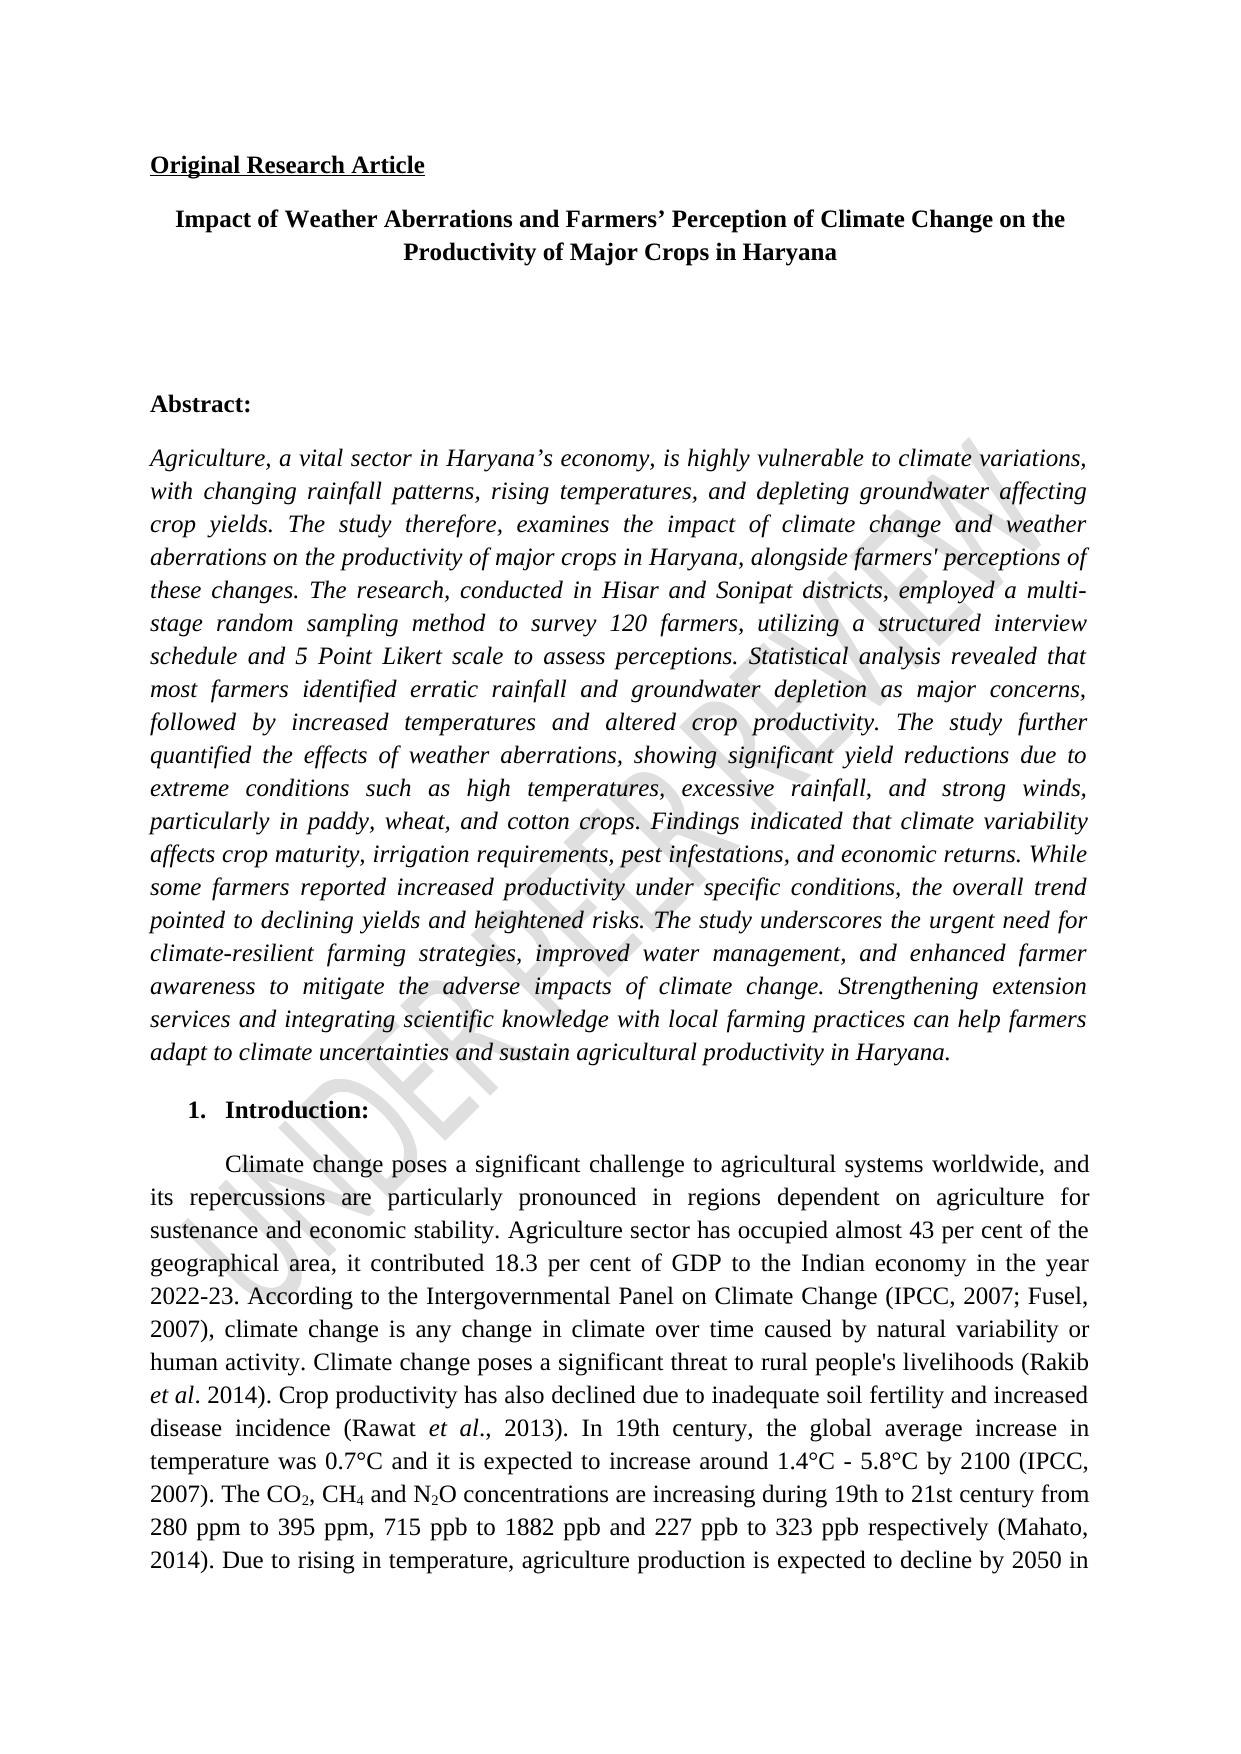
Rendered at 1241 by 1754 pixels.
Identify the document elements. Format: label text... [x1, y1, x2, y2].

text Agriculture, a vital sector in Haryana’s economy, is highly vulnerable to climate variations, with changing rainfall patterns, rising temperatures, and depleting groundwater affecting crop yields. The study therefore, examines the impact of climate change and weather aberrations on the productivity of major crops in Haryana, alongside farmers' perceptions of these changes. The research, conducted in Hisar and Sonipat districts, employed a multi-stage random sampling method to survey 120 farmers, utilizing a structured interview schedule and 5 Point Likert scale to assess perceptions. Statistical analysis revealed that most farmers identified erratic rainfall and groundwater depletion as major concerns, followed by increased temperatures and altered crop productivity. The study further quantified the effects of weather aberrations, showing significant yield reductions due to extreme conditions such as high temperatures, excessive rainfall, and strong winds, particularly in paddy, wheat, and cotton crops. Findings indicated that climate variability affects crop maturity, irrigation requirements, pest infestations, and economic returns. While some farmers reported increased productivity under specific conditions, the overall trend pointed to declining yields and heightened risks. The study underscores the urgent need for climate-resilient farming strategies, improved water management, and enhanced farmer awareness to mitigate the adverse impacts of climate change. Strengthening extension services and integrating scientific knowledge with local farming practices can help farmers adapt to climate uncertainties and sustain agricultural productivity in Haryana. [150, 443, 1090, 1066]
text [150, 1149, 1090, 1574]
list Introduction: [187, 1095, 1090, 1124]
text Original Research Article [150, 150, 1090, 179]
text Impact of Weather Aberrations and Farmers’ Perception of Climate Change on the Productivity of Major Crops in Haryana [150, 204, 1090, 266]
text Abstract: [150, 389, 1090, 418]
